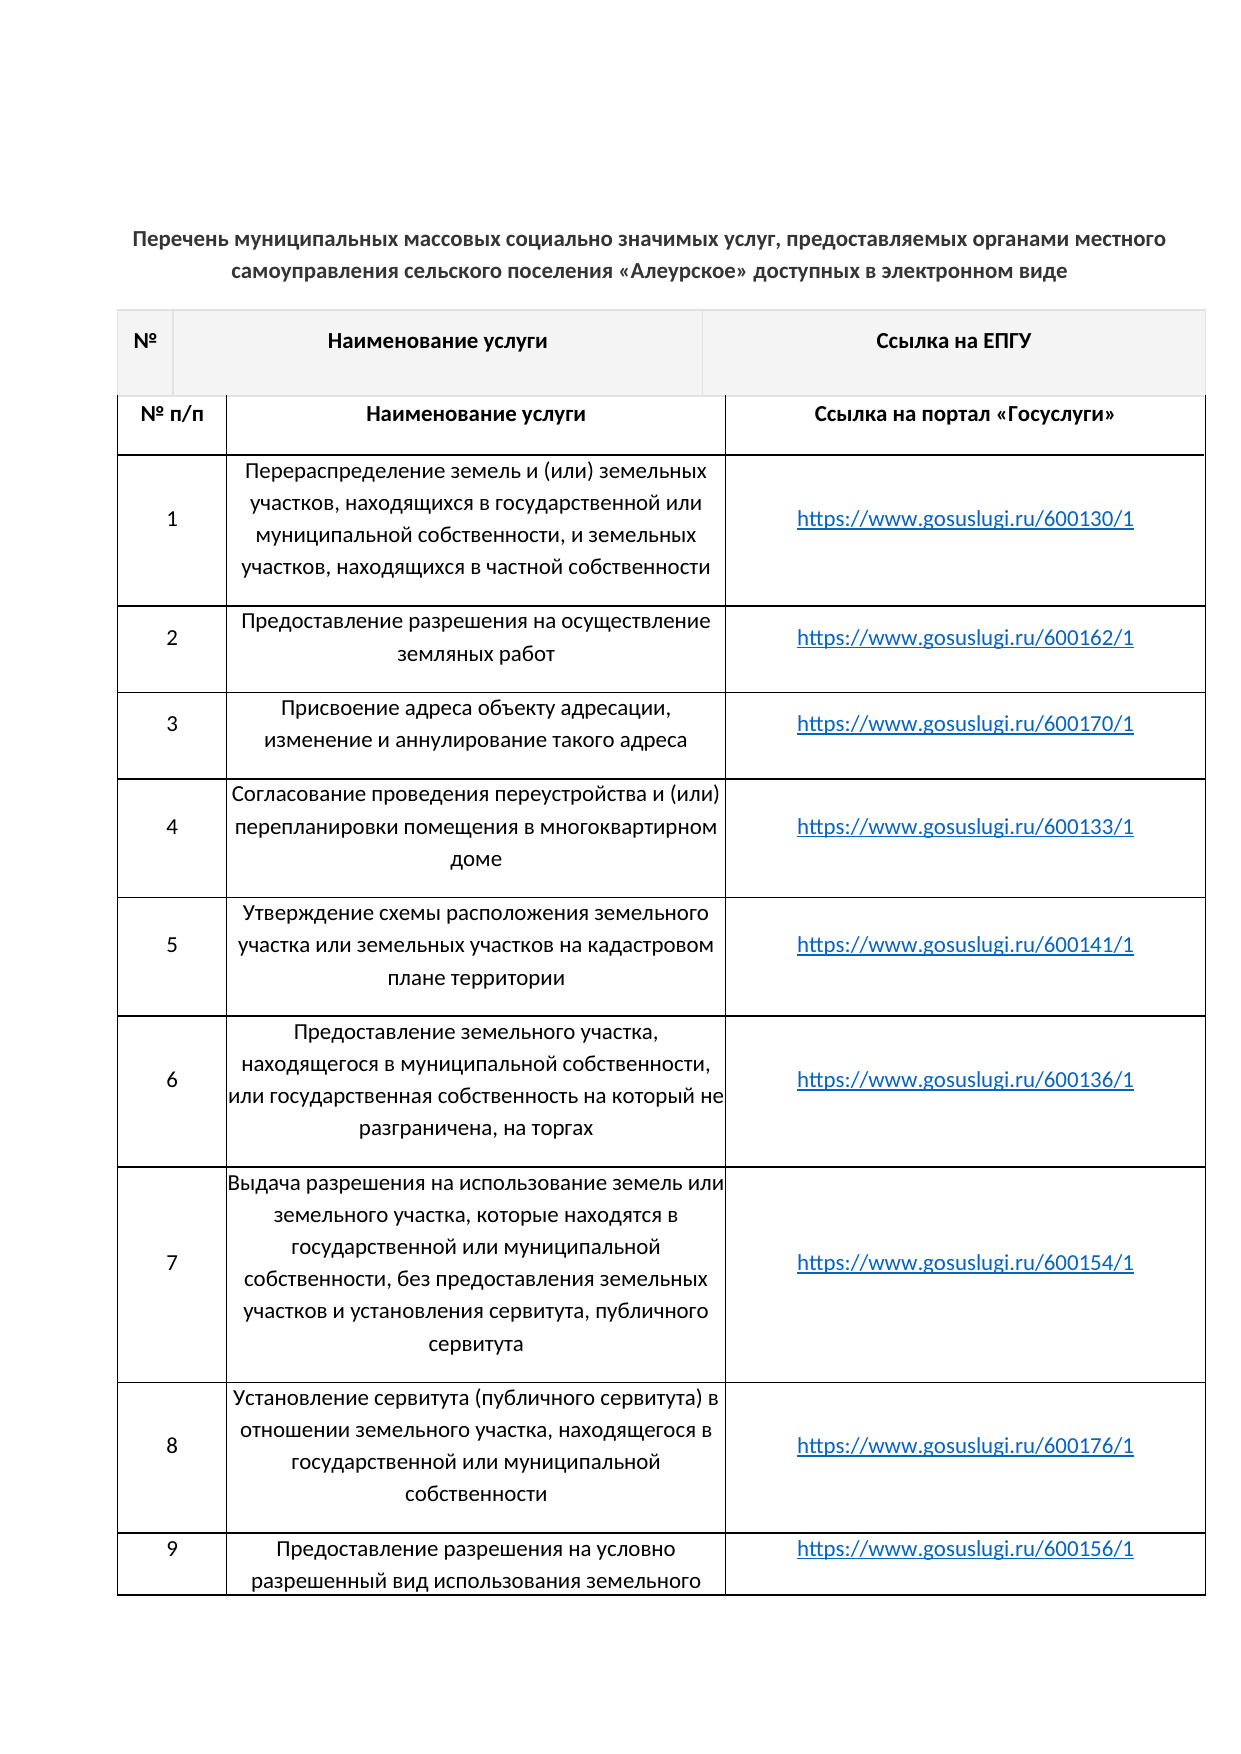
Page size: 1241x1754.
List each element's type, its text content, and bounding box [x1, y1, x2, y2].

table_cell Предоставление разрешения на осуществление земляных работ [227, 607, 725, 692]
text Перечень муниципальных массовых социально значимых услуг, предоставляемых органами местного самоуправления сельского поселения «Алеурское» доступных в электронном виде [118, 224, 1181, 284]
table_cell № п/п [118, 397, 226, 454]
table_cell Предоставление земельного участка, находящегося в муниципальной собственности, или государственная собственность на который не разграничена, на торгах [227, 1017, 725, 1166]
table_cell https://www.gosuslugi.ru/600154/1 [726, 1168, 1205, 1381]
table_cell https://www.gosuslugi.ru/600141/1 [726, 898, 1205, 1015]
table_cell Утверждение схемы расположения земельного участка или земельных участков на кадастровом плане территории [227, 898, 725, 1015]
table_cell https://www.gosuslugi.ru/600176/1 [726, 1383, 1205, 1532]
table_header Ссылка на ЕПГУ [703, 311, 1205, 395]
table_cell 3 [118, 693, 226, 778]
table_cell Ссылка на портал «Госуслуги» [726, 395, 1205, 454]
table_cell Присвоение адреса объекту адресации, изменение и аннулирование такого адреса [227, 693, 725, 778]
table_cell 4 [118, 780, 226, 897]
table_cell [227, 1534, 725, 1594]
table_cell Наименование услуги [227, 397, 725, 454]
table_cell Согласование проведения переустройства и (или) перепланировки помещения в многоквартирном доме [227, 780, 725, 897]
table_header № [118, 311, 172, 395]
table_cell https://www.gosuslugi.ru/600170/1 [726, 693, 1205, 778]
table_cell https://www.gosuslugi.ru/600133/1 [726, 780, 1205, 897]
table_cell 7 [118, 1168, 226, 1381]
table_cell Выдача разрешения на использование земель или земельного участка, которые находятся в государственной или муниципальной собственности, без предоставления земельных участков и установления сервитута, публичного сервитута [227, 1168, 725, 1381]
table_cell 5 [118, 898, 226, 1015]
table_cell 6 [118, 1017, 226, 1166]
table_cell https://www.gosuslugi.ru/600130/1 [726, 454, 1205, 605]
table_cell 1 [118, 456, 226, 605]
table_cell 9 [118, 1534, 226, 1594]
table_cell https://www.gosuslugi.ru/600136/1 [726, 1017, 1205, 1166]
table_cell https://www.gosuslugi.ru/600162/1 [726, 607, 1205, 692]
table_cell Перераспределение земель и (или) земельных участков, находящихся в государственной или муниципальной собственности, и земельных участков, находящихся в частной собственности [227, 456, 725, 605]
table_cell Установление сервитута (публичного сервитута) в отношении земельного участка, находящегося в государственной или муниципальной собственности [227, 1383, 725, 1532]
table_cell 2 [118, 607, 226, 692]
table_header Наименование услуги [174, 311, 702, 395]
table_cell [726, 1534, 1205, 1594]
table_cell 8 [118, 1383, 226, 1532]
